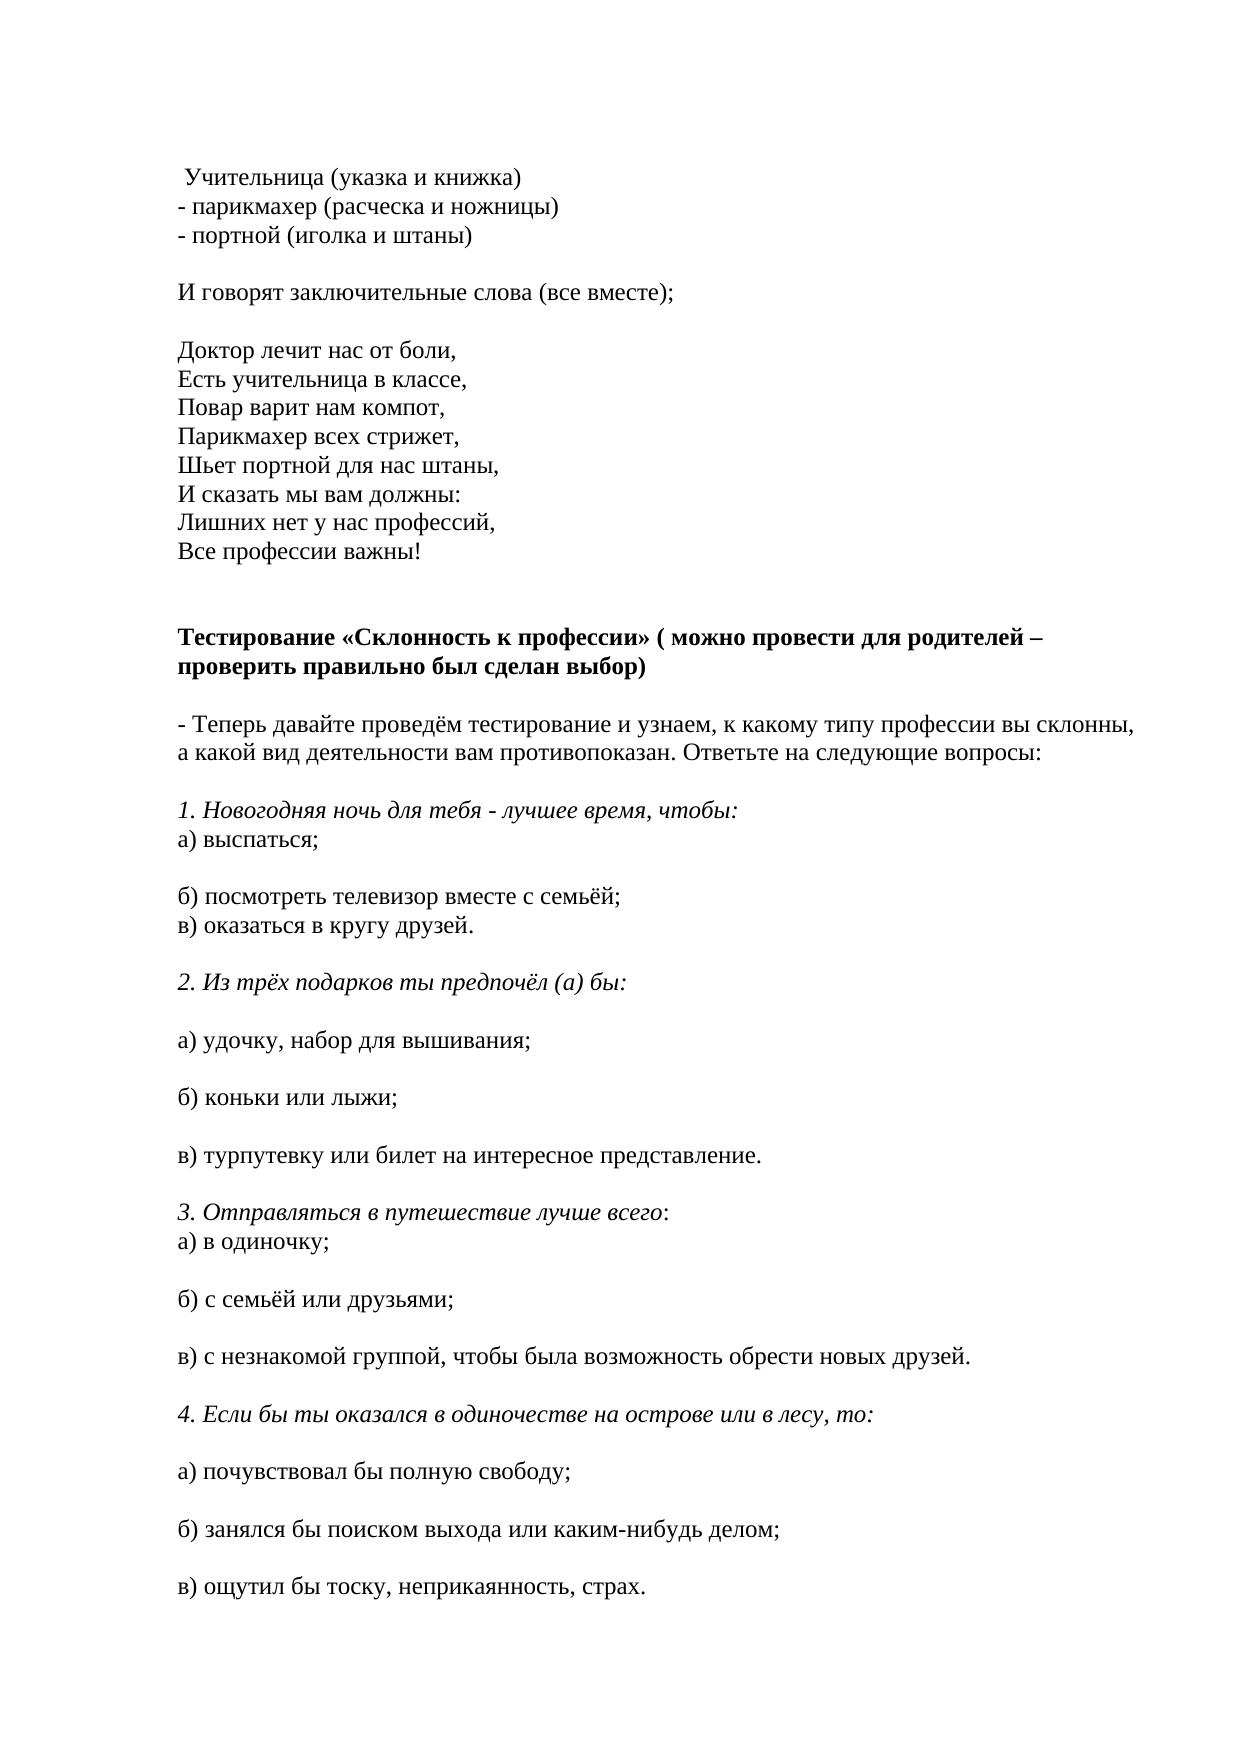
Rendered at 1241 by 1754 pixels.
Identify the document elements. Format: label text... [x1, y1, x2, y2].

text Доктор лечит нас от боли, [177, 335, 1152, 364]
text Учительница (указка и книжка) [177, 162, 1152, 191]
text Повар варит нам компот, [177, 392, 1152, 421]
text Есть учительница в классе, [177, 364, 1152, 392]
text - портной (иголка и штаны) [177, 220, 1152, 249]
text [177, 1226, 1152, 1629]
text Парикмахер всех стрижет, [177, 421, 1152, 450]
text Лишних нет у нас профессий, [177, 507, 1152, 536]
text - парикмахер (расческа и ножницы) [177, 191, 1152, 220]
text И сказать мы вам должны: [177, 479, 1152, 507]
text Все профессии важны! [177, 536, 1152, 565]
text Шьет портной для нас штаны, [177, 450, 1152, 479]
text Тестирование «Склонность к профессии» ( можно провести для родителей –проверить правильно был сделан выбор) - Теперь давайте проведём тестирование и узнаем, к какому типу профессии вы склонны, а какой вид деятельности вам противопоказан. Ответьте на следующие вопросы: 1. Новогодняя ночь для тебя - лучшее время, чтобы: [177, 622, 1152, 824]
text И говорят заключительные слова (все вместе); [177, 277, 1152, 306]
text в) оказаться в кругу друзей. 2. Из трёх подарков ты предпочёл (а) бы: а) удочку, набор для вышивания; б) коньки или лыжи; в) турпутевку или билет на интересное представление. 3. Отправляться в путешествие лучше всего: [177, 910, 1152, 1226]
text а) выспаться; б) посмотреть телевизор вместе с семьёй; [177, 824, 1152, 910]
